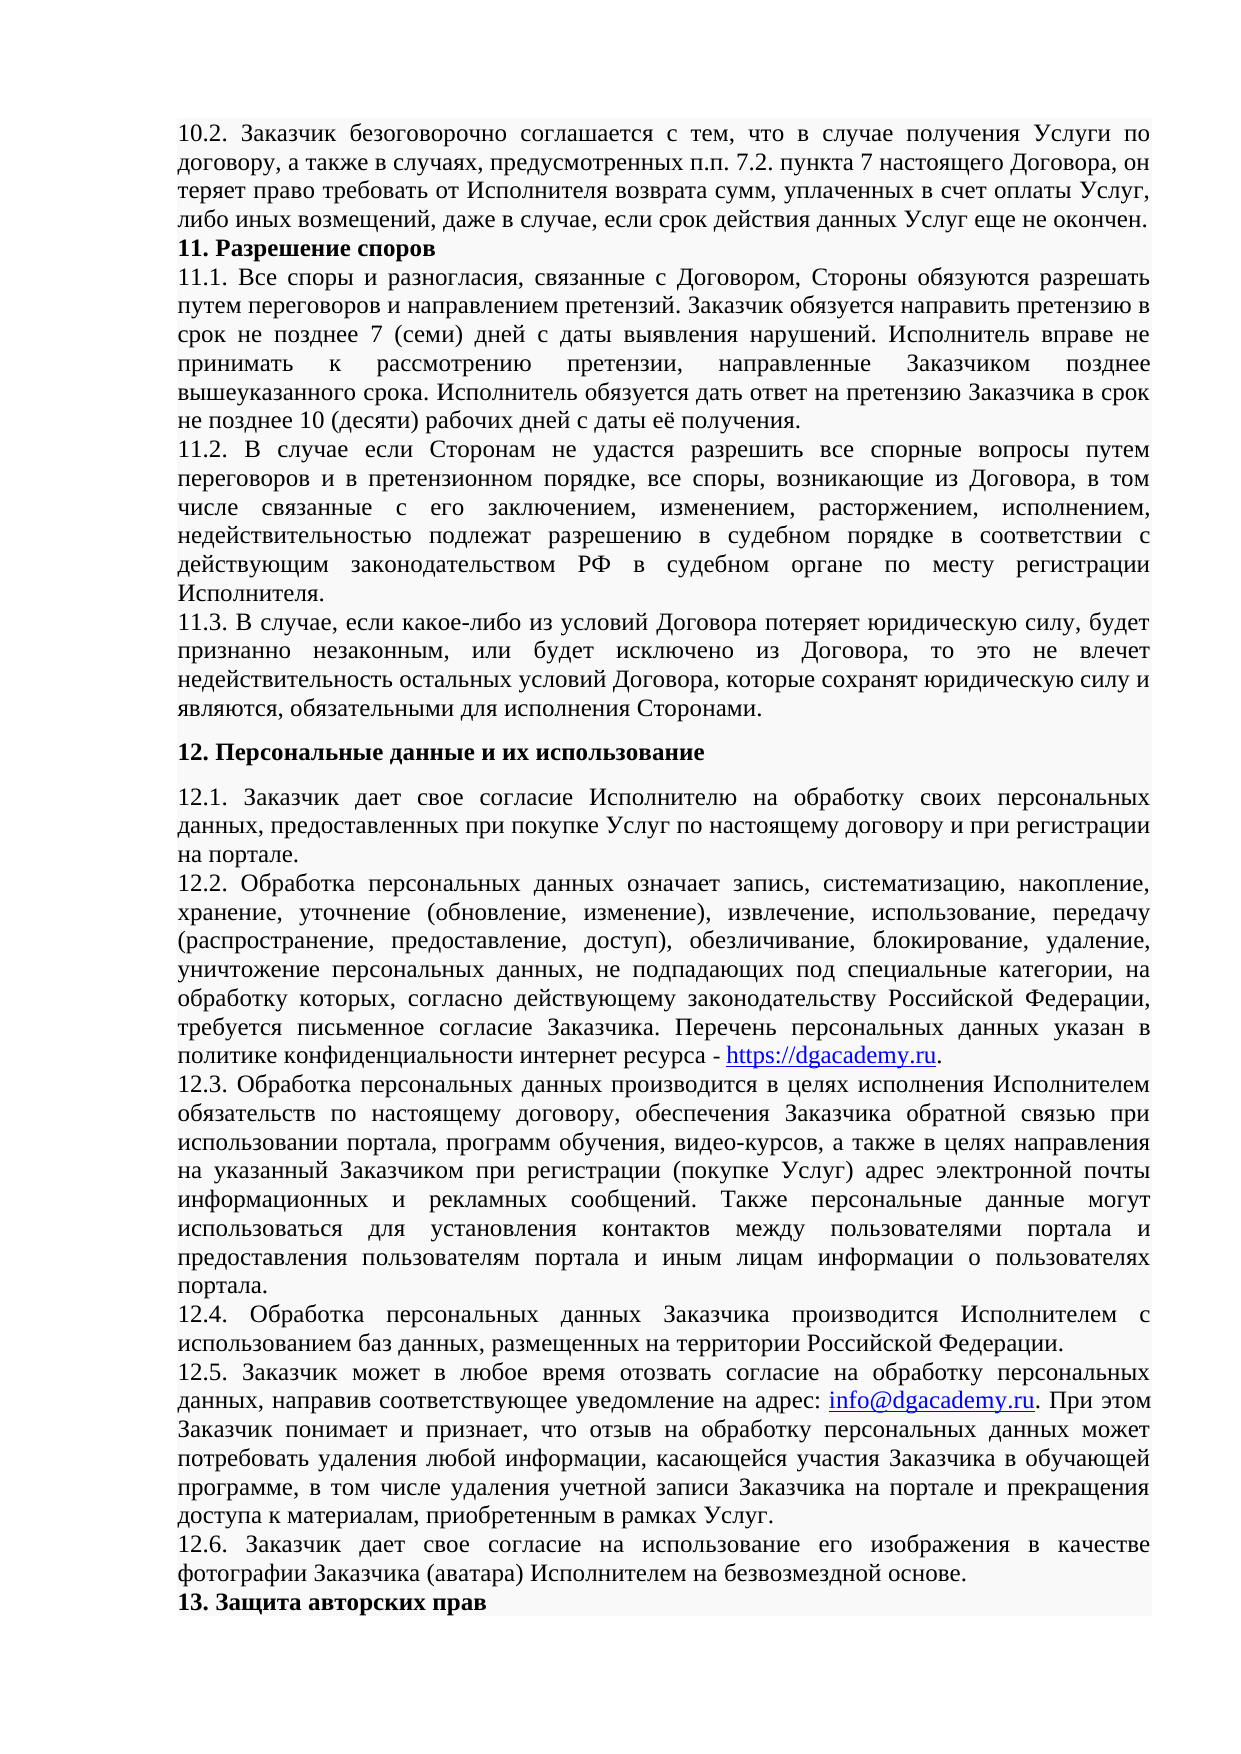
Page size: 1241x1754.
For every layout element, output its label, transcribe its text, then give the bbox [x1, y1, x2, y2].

text 10.2. Заказчик безоговорочно соглашается с тем, что в случае получения Услуги по договору, а также в случаях, предусмотренных п.п. 7.2. пункта 7 настоящего Договора, он теряет право требовать от Исполнителя возврата сумм, уплаченных в счет оплаты Услуг, либо иных возмещений, даже в случае, если срок действия данных Услуг еще не окончен. [177, 118, 1152, 233]
text 11.3. В случае, если какое-либо из условий Договора потеряет юридическую силу, будет признанно незаконным, или будет исключено из Договора, то это не влечет недействительность остальных условий Договора, которые сохранят юридическую силу и являются, обязательными для исполнения Сторонами. [177, 607, 1152, 722]
text 12.2. Обработка персональных данных означает запись, систематизацию, накопление, хранение, уточнение (обновление, изменение), извлечение, использование, передачу (распространение, предоставление, доступ), обезличивание, блокирование, удаление, уничтожение персональных данных, не подпадающих под специальные категории, на обработку которых, согласно действующему законодательству Российской Федерации, требуется письменное согласие Заказчика. Перечень персональных данных указан в политике конфиденциальности интернет ресурса - https://dgacademy.ru. [177, 868, 1152, 1069]
text 11. Разрешение споров [177, 233, 1152, 262]
text 11.2. В случае если Сторонам не удастся разрешить все спорные вопросы путем переговоров и в претензионном порядке, все споры, возникающие из Договора, в том числе связанные с его заключением, изменением, расторжением, исполнением, недействительностью подлежат разрешению в судебном порядке в соответствии с действующим законодательством РФ в судебном органе по месту регистрации Исполнителя. [177, 434, 1152, 607]
text 11.1. Все споры и разногласия, связанные с Договором, Стороны обязуются разрешать путем переговоров и направлением претензий. Заказчик обязуется направить претензию в срок не позднее 7 (семи) дней с даты выявления нарушений. Исполнитель вправе не принимать к рассмотрению претензии, направленные Заказчиком позднее вышеуказанного срока. Исполнитель обязуется дать ответ на претензию Заказчика в срок не позднее 10 (десяти) рабочих дней с даты её получения. [177, 262, 1152, 434]
text 12.4. Обработка персональных данных Заказчика производится Исполнителем с использованием баз данных, размещенных на территории Российской Федерации. [177, 1299, 1152, 1357]
text 12.3. Обработка персональных данных производится в целях исполнения Исполнителем обязательств по настоящему договору, обеспечения Заказчика обратной связью при использовании портала, программ обучения, видео-курсов, а также в целях направления на указанный Заказчиком при регистрации (покупке Услуг) адрес электронной почты информационных и рекламных сообщений. Также персональные данные могут использоваться для установления контактов между пользователями портала и предоставления пользователям портала и иным лицам информации о пользователях портала. [177, 1069, 1152, 1299]
text 13. Защита авторских прав [177, 1587, 1152, 1616]
text 12.1. Заказчик дает свое согласие Исполнителю на обработку своих персональных данных, предоставленных при покупке Услуг по настоящему договору и при регистрации на портале. [177, 782, 1152, 868]
text 12.6. Заказчик дает свое согласие на использование его изображения в качестве фотографии Заказчика (аватара) Исполнителем на безвозмездной основе. [177, 1529, 1152, 1587]
text 12.5. Заказчик может в любое время отозвать согласие на обработку персональных данных, направив соответствующее уведомление на адрес: info@dgacademy.ru. При этом Заказчик понимает и признает, что отзыв на обработку персональных данных может потребовать удаления любой информации, касающейся участия Заказчика в обучающей программе, в том числе удаления учетной записи Заказчика на портале и прекращения доступа к материалам, приобретенным в рамках Услуг. [177, 1357, 1152, 1529]
text 12. Персональные данные и их использование [177, 737, 1152, 766]
